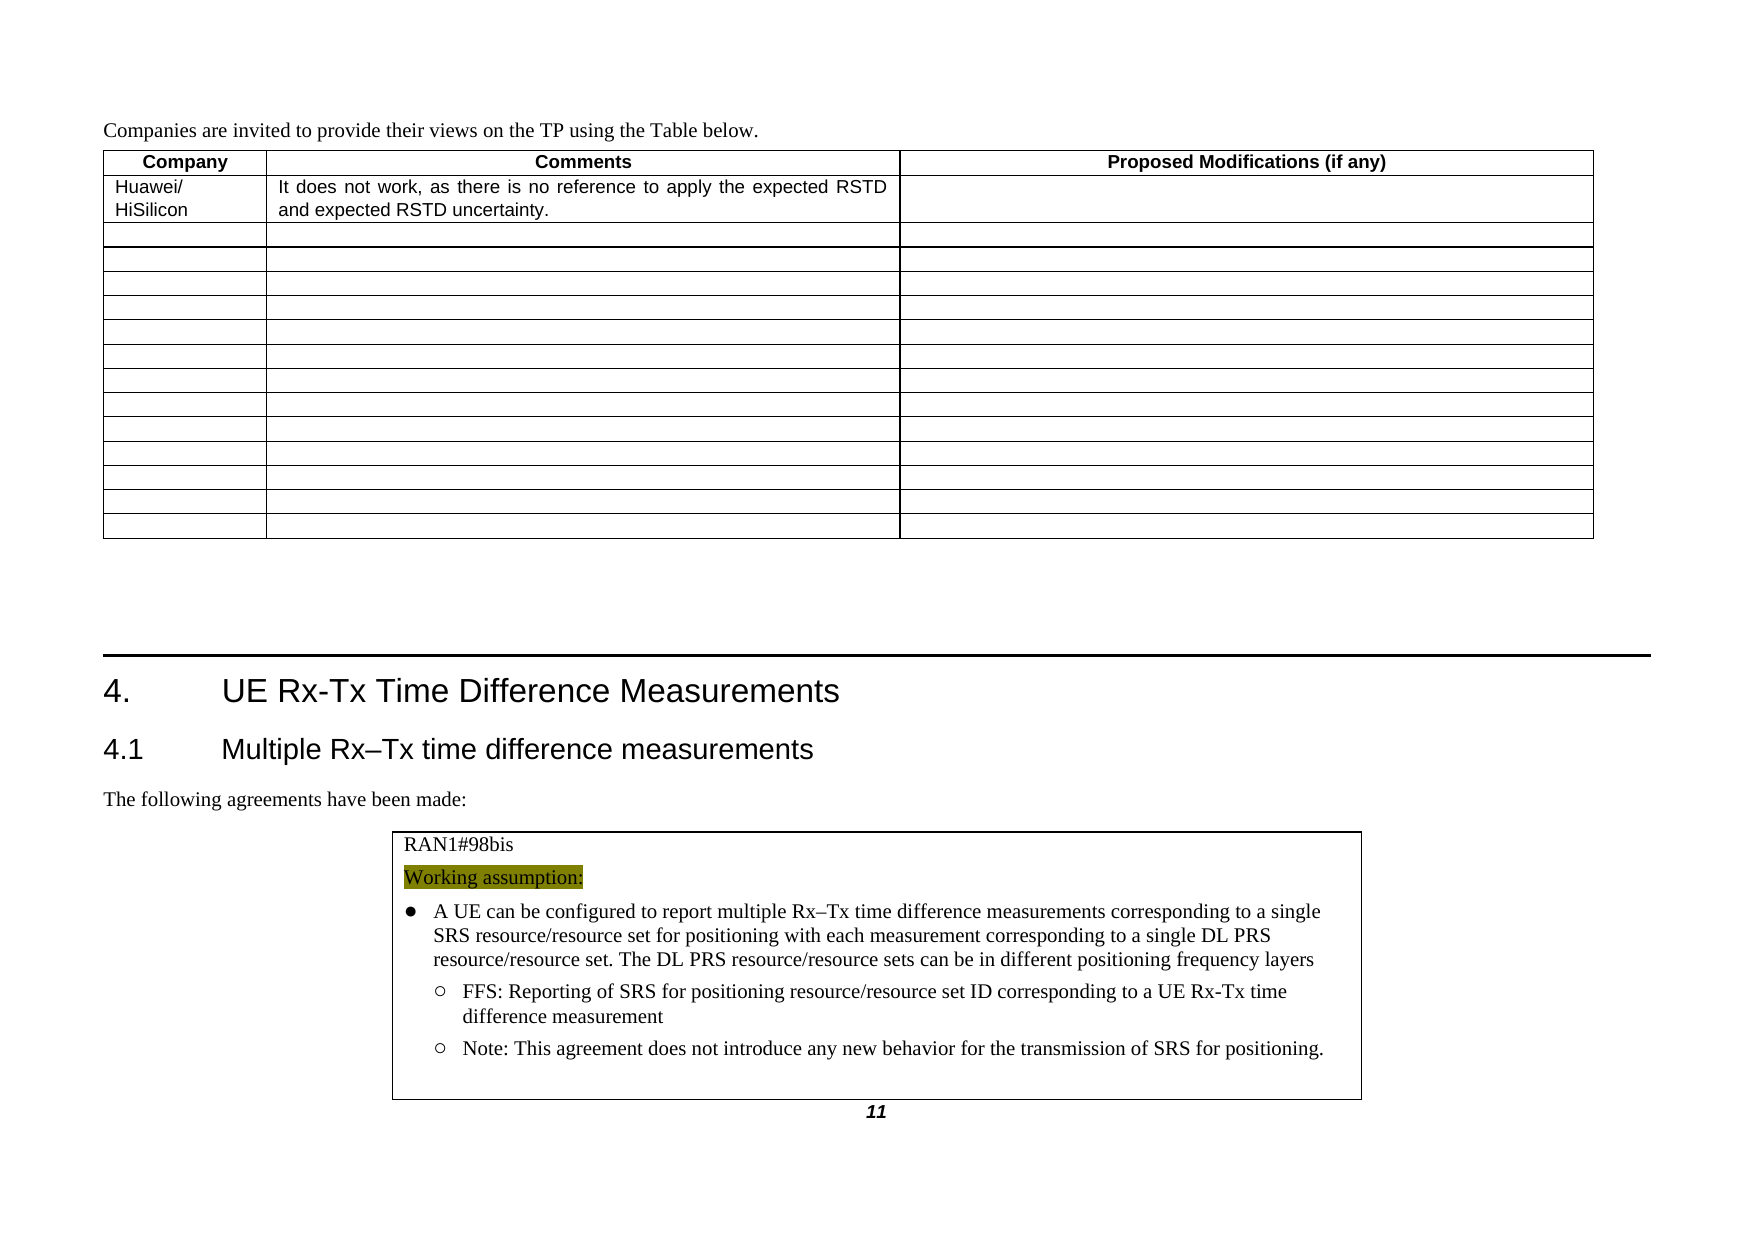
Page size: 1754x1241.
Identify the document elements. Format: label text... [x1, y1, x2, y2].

table_cell [901, 320, 1593, 343]
table_cell [901, 369, 1593, 392]
table_cell [267, 345, 899, 368]
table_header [393, 833, 1361, 1099]
table_cell [267, 466, 899, 489]
table_cell [104, 393, 266, 416]
table_header Company [104, 151, 266, 174]
table_cell [267, 417, 899, 441]
table_cell [104, 417, 266, 441]
table_cell [267, 320, 899, 343]
table_cell It does not work, as there is no reference to apply the expected RSTD and expected RSTD uncertainty. [267, 176, 899, 222]
table_cell [267, 223, 899, 246]
table_cell [901, 248, 1593, 271]
table_cell [267, 442, 899, 465]
table_cell [901, 393, 1593, 416]
table_cell [104, 442, 266, 465]
table_cell [104, 490, 266, 513]
table_cell [267, 369, 899, 392]
table_cell [901, 514, 1593, 538]
table_header Proposed Modifications (if any) [901, 151, 1593, 174]
table_cell [267, 248, 899, 271]
table_cell [901, 466, 1593, 489]
table_cell [901, 272, 1593, 295]
table_cell [104, 248, 266, 271]
table_cell [104, 369, 266, 392]
table_header Comments [267, 151, 899, 174]
table_cell [267, 514, 899, 538]
table_cell Huawei/HiSilicon [104, 176, 266, 222]
table_cell [901, 296, 1593, 319]
table_cell [267, 393, 899, 416]
table_cell [901, 345, 1593, 368]
table_cell [104, 223, 266, 246]
table_cell [104, 345, 266, 368]
subtitle 4. UE Rx-Tx Time Difference Measurements [103, 672, 1651, 710]
table_cell [901, 442, 1593, 465]
table_cell [901, 223, 1593, 246]
table_cell [901, 417, 1593, 441]
table_cell [267, 272, 899, 295]
table_cell [104, 296, 266, 319]
table_cell [104, 272, 266, 295]
table_cell [104, 320, 266, 343]
table_cell [267, 490, 899, 513]
text Companies are invited to provide their views on the TP using the Table below. [103, 118, 1651, 142]
table_cell [267, 296, 899, 319]
text The following agreements have been made: [103, 787, 1651, 811]
table_cell [104, 514, 266, 538]
table_cell [901, 176, 1593, 222]
subtitle 4.1 Multiple Rx–Tx time difference measurements [103, 732, 1651, 765]
table_cell [901, 490, 1593, 513]
table_cell [104, 466, 266, 489]
